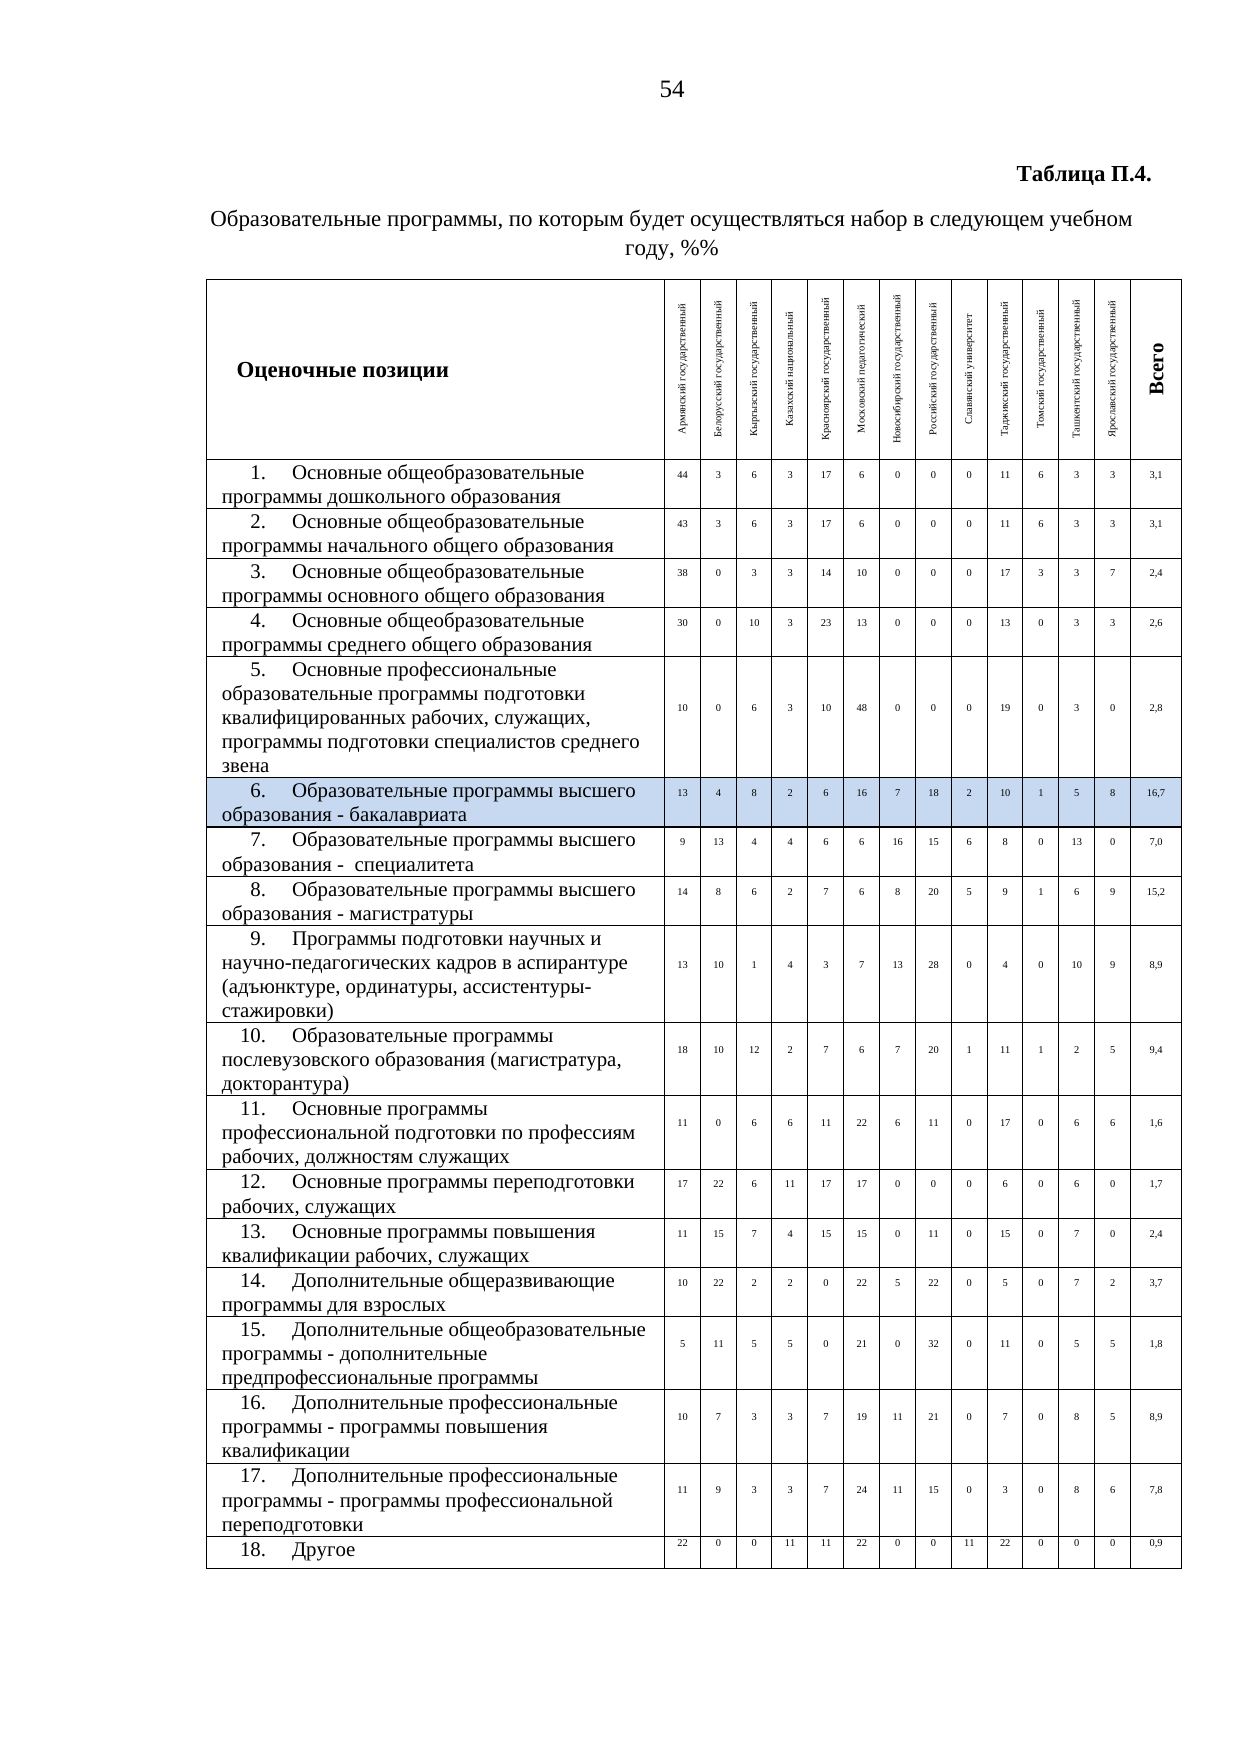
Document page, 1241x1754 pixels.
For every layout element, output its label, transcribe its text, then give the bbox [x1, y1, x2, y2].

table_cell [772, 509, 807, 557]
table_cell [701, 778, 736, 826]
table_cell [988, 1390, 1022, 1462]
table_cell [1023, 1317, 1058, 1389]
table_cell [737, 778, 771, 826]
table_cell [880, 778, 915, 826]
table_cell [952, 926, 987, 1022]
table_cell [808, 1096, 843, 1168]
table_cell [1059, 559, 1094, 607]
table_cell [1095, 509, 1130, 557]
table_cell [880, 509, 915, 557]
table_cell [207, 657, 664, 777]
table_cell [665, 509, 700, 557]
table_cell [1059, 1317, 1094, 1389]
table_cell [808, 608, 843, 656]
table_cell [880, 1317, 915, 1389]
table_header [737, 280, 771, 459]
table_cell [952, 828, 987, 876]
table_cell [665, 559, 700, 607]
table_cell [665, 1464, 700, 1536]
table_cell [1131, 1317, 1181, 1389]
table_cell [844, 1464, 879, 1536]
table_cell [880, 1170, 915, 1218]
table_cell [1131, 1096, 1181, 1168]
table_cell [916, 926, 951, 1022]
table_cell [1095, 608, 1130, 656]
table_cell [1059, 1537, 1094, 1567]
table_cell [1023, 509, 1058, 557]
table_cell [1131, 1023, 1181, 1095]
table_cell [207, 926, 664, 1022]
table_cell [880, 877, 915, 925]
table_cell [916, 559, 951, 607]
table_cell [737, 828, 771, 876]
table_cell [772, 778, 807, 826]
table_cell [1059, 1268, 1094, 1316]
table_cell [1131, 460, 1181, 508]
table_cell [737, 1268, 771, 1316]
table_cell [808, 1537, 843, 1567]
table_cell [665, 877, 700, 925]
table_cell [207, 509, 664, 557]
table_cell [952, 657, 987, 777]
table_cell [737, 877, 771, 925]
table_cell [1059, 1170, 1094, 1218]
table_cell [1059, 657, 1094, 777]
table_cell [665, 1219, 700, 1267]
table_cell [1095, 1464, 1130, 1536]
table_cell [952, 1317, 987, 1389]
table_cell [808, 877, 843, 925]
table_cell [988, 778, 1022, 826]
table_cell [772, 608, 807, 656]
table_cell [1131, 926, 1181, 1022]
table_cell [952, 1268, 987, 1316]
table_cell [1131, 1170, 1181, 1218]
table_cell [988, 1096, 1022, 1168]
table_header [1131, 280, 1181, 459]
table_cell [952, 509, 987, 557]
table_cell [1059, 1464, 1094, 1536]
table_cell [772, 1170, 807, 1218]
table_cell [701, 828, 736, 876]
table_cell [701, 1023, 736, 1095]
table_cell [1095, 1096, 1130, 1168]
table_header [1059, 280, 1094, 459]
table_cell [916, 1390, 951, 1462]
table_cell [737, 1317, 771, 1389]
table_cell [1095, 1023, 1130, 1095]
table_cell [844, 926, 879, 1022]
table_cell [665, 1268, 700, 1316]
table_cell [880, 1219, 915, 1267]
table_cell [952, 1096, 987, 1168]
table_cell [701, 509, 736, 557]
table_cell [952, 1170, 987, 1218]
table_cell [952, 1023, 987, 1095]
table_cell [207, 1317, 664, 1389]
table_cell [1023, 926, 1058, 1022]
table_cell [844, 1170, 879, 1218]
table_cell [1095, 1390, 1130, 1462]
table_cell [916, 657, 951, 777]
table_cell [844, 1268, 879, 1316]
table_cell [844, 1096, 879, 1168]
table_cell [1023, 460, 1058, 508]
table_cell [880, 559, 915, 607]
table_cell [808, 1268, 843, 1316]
text Таблица П.4. [474, 160, 1152, 186]
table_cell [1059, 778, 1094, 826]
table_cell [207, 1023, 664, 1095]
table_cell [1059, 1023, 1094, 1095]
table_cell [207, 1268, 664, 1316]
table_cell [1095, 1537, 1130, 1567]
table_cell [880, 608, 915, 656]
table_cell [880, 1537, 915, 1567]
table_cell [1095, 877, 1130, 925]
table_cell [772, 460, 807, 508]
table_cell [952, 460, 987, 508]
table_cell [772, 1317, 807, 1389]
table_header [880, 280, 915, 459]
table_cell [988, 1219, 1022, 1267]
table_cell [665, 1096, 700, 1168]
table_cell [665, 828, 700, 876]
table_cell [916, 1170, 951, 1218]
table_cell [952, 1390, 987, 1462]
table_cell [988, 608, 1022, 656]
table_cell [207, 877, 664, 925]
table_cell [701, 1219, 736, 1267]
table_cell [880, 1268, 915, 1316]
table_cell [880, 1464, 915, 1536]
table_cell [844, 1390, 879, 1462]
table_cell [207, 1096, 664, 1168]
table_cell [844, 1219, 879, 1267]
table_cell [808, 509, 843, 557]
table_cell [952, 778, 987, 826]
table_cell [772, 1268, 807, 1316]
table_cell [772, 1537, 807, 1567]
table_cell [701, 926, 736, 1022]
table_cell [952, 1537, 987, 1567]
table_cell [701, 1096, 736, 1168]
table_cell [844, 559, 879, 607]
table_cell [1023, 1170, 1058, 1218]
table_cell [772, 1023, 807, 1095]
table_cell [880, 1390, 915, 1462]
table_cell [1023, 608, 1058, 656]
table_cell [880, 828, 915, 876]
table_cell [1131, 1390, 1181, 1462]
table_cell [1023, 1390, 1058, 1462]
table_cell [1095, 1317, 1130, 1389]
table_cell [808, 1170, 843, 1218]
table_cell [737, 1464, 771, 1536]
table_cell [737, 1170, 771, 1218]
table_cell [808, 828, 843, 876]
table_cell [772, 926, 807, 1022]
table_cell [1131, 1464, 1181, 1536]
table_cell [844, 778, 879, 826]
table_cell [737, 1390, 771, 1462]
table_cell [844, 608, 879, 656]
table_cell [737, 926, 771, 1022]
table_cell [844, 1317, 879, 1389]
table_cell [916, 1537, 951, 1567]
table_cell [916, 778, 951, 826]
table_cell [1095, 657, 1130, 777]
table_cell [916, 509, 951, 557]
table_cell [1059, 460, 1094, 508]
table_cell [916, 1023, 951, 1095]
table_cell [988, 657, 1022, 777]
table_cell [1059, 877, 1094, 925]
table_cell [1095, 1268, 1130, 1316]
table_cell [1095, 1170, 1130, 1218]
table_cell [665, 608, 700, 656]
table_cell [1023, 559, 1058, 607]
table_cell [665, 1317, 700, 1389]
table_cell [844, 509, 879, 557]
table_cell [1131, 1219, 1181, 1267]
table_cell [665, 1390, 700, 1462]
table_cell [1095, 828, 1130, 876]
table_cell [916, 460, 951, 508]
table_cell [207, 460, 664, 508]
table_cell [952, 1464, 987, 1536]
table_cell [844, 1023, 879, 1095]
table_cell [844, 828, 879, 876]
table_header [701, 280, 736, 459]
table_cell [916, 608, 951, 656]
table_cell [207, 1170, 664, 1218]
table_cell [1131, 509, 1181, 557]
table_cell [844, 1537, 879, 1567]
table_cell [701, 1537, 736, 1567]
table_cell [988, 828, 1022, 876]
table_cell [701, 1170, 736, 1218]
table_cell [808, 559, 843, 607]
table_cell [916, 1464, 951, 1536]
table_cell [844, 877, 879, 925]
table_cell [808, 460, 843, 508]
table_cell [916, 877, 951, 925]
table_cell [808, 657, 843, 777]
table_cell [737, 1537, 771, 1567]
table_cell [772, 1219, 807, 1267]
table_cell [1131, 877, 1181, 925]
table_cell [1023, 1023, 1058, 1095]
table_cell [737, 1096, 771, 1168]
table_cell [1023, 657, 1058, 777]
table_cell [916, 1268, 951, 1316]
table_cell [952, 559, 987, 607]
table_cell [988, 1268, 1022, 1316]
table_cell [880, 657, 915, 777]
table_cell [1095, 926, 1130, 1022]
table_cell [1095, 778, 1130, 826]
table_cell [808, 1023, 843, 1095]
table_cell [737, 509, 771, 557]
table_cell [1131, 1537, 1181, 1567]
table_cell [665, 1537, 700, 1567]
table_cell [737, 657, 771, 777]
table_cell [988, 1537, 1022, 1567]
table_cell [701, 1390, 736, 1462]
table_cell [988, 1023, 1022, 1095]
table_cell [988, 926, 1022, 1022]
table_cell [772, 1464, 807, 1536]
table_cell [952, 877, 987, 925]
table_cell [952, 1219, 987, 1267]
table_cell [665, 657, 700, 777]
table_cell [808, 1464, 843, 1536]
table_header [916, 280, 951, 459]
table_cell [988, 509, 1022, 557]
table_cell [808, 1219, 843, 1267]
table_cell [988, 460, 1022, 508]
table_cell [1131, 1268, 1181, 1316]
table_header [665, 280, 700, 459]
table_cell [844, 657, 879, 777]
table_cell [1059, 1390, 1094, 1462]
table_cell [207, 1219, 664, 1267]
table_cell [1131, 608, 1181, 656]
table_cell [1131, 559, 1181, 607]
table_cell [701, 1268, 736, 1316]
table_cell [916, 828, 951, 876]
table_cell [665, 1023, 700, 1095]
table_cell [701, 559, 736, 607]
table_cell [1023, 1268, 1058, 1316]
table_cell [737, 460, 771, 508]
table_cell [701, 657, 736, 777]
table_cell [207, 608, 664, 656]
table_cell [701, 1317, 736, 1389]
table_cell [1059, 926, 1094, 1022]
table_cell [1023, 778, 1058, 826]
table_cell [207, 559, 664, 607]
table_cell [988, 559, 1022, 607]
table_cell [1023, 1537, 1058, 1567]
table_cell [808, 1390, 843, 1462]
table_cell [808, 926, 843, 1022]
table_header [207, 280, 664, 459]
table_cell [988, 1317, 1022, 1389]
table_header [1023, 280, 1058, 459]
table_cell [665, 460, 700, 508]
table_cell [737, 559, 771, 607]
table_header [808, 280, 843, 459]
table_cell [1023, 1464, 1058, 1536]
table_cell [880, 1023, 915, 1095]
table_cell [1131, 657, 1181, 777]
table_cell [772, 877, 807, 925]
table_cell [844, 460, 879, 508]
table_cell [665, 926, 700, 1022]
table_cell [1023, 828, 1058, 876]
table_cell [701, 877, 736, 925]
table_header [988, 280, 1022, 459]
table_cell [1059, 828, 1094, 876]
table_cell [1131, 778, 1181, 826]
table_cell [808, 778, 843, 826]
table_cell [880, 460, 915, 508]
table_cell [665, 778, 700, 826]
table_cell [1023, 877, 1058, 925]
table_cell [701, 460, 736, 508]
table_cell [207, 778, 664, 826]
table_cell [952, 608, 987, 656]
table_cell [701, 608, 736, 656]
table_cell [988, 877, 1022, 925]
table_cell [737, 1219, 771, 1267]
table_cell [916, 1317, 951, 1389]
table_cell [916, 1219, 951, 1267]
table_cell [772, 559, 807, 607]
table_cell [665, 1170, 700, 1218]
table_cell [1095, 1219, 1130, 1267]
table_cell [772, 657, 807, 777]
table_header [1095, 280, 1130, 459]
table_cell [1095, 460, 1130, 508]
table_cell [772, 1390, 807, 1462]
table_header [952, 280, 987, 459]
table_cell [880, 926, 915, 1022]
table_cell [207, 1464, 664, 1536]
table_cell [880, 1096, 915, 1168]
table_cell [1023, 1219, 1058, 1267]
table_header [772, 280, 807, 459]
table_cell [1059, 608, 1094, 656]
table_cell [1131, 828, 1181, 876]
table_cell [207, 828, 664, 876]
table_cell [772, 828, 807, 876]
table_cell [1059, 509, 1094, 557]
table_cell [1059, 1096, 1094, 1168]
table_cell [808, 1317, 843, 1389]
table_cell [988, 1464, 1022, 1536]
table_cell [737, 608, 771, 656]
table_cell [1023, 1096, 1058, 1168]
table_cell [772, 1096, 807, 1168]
text Образовательные программы, по которым будет осуществляться набор в следующем учебном году, %% [192, 205, 1152, 260]
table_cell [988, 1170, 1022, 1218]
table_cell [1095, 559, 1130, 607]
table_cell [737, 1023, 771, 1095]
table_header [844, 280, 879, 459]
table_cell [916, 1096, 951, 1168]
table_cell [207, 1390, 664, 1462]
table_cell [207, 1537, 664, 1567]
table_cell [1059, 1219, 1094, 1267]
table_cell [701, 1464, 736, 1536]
